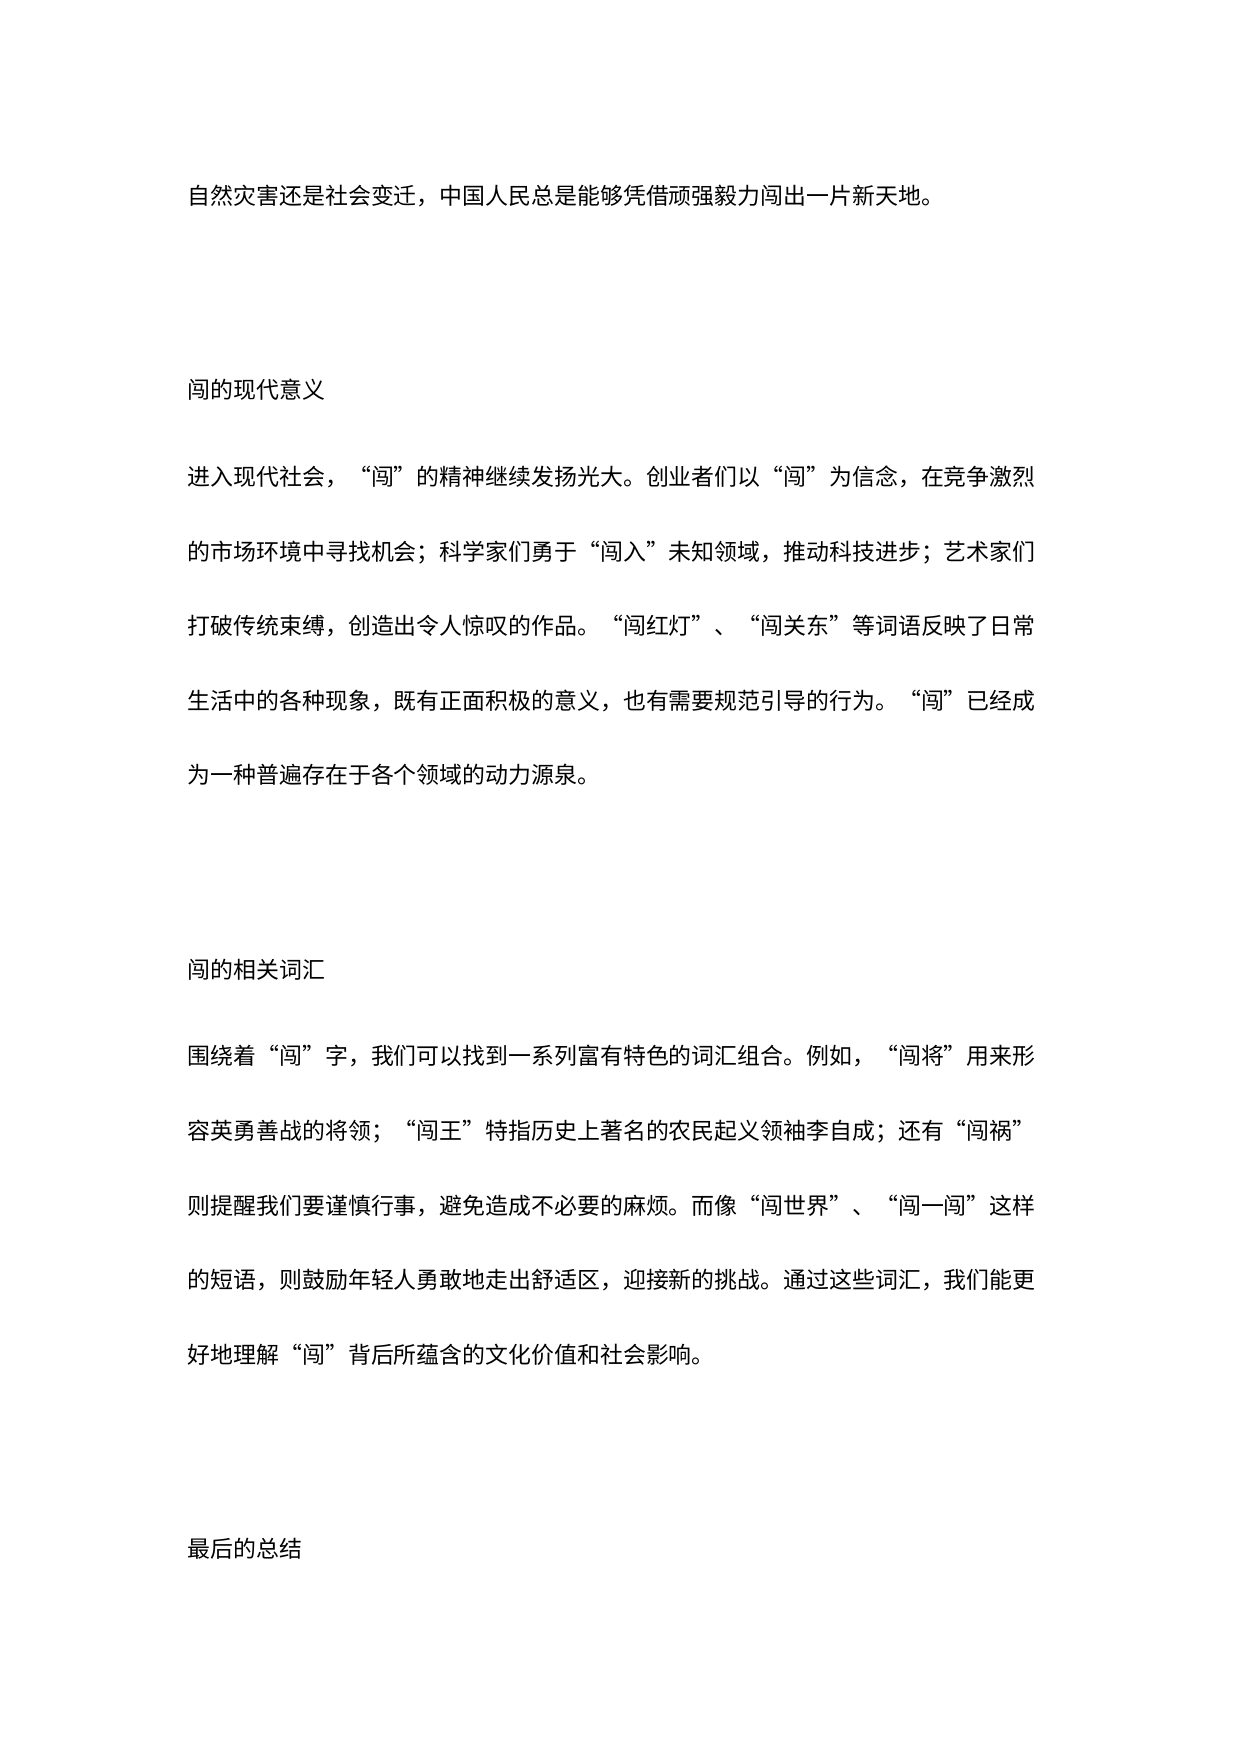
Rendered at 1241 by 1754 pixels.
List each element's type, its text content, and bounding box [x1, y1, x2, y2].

text 闯的现代意义 [187, 356, 1053, 421]
text 进入现代社会，“闯”的精神继续发扬光大。创业者们以“闯”为信念，在竞争激烈的市场环境中寻找机会；科学家们勇于“闯入”未知领域，推动科技进步；艺术家们打破传统束缚，创造出令人惊叹的作品。“闯红灯”、“闯关东”等词语反映了日常生活中的各种现象，既有正面积极的意义，也有需要规范引导的行为。“闯”已经成为一种普遍存在于各个领域的动力源泉。 [187, 443, 1053, 807]
text 闯的相关词汇 [187, 936, 1053, 1001]
text 围绕着“闯”字，我们可以找到一系列富有特色的词汇组合。例如，“闯将”用来形容英勇善战的将领；“闯王”特指历史上著名的农民起义领袖李自成；还有“闯祸”则提醒我们要谨慎行事，避免造成不必要的麻烦。而像“闯世界”、“闯一闯”这样的短语，则鼓励年轻人勇敢地走出舒适区，迎接新的挑战。通过这些词汇，我们能更好地理解“闯”背后所蕴含的文化价值和社会影响。 [187, 1022, 1053, 1386]
text 最后的总结 [187, 1515, 1053, 1580]
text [187, 162, 1053, 227]
